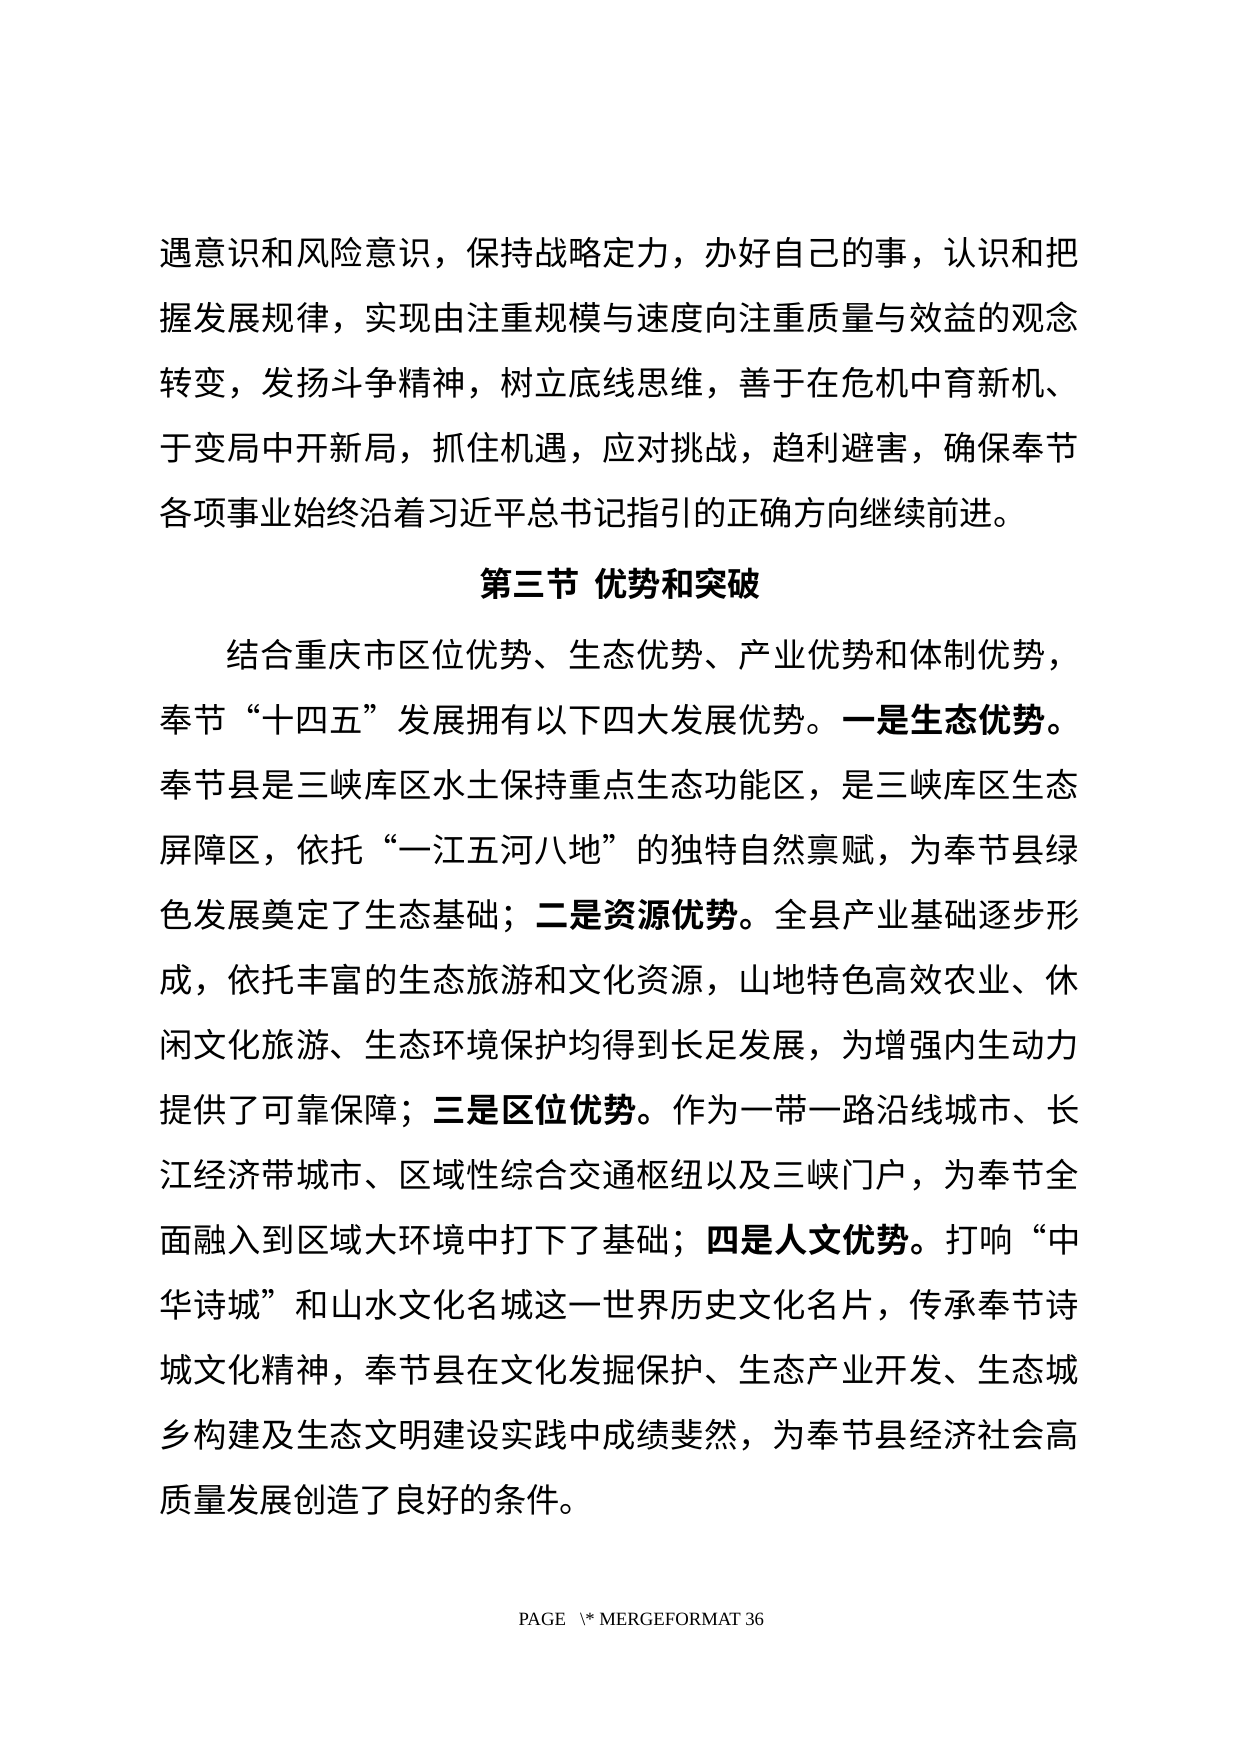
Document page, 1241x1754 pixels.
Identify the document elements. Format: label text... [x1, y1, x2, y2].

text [159, 218, 1081, 543]
subtitle 第三节 优势和突破 [159, 549, 1081, 614]
text 结合重庆市区位优势、生态优势、产业优势和体制优势，奉节“十四五”发展拥有以下四大发展优势。一是生态优势。奉节县是三峡库区水土保持重点生态功能区，是三峡库区生态屏障区，依托“一江五河八地”的独特自然禀赋，为奉节县绿色发展奠定了生态基础；二是资源优势。全县产业基础逐步形成，依托丰富的生态旅游和文化资源，山地特色高效农业、休闲文化旅游、生态环境保护均得到长足发展，为增强内生动力提供了可靠保障；三是区位优势。作为一带一路沿线城市、长江经济带城市、区域性综合交通枢纽以及三峡门户，为奉节全面融入到区域大环境中打下了基础；四是人文优势。打响“中华诗城”和山水文化名城这一世界历史文化名片，传承奉节诗城文化精神，奉节县在文化发掘保护、生态产业开发、生态城乡构建及生态文明建设实践中成绩斐然，为奉节县经济社会高质量发展创造了良好的条件。 [159, 621, 1081, 1531]
